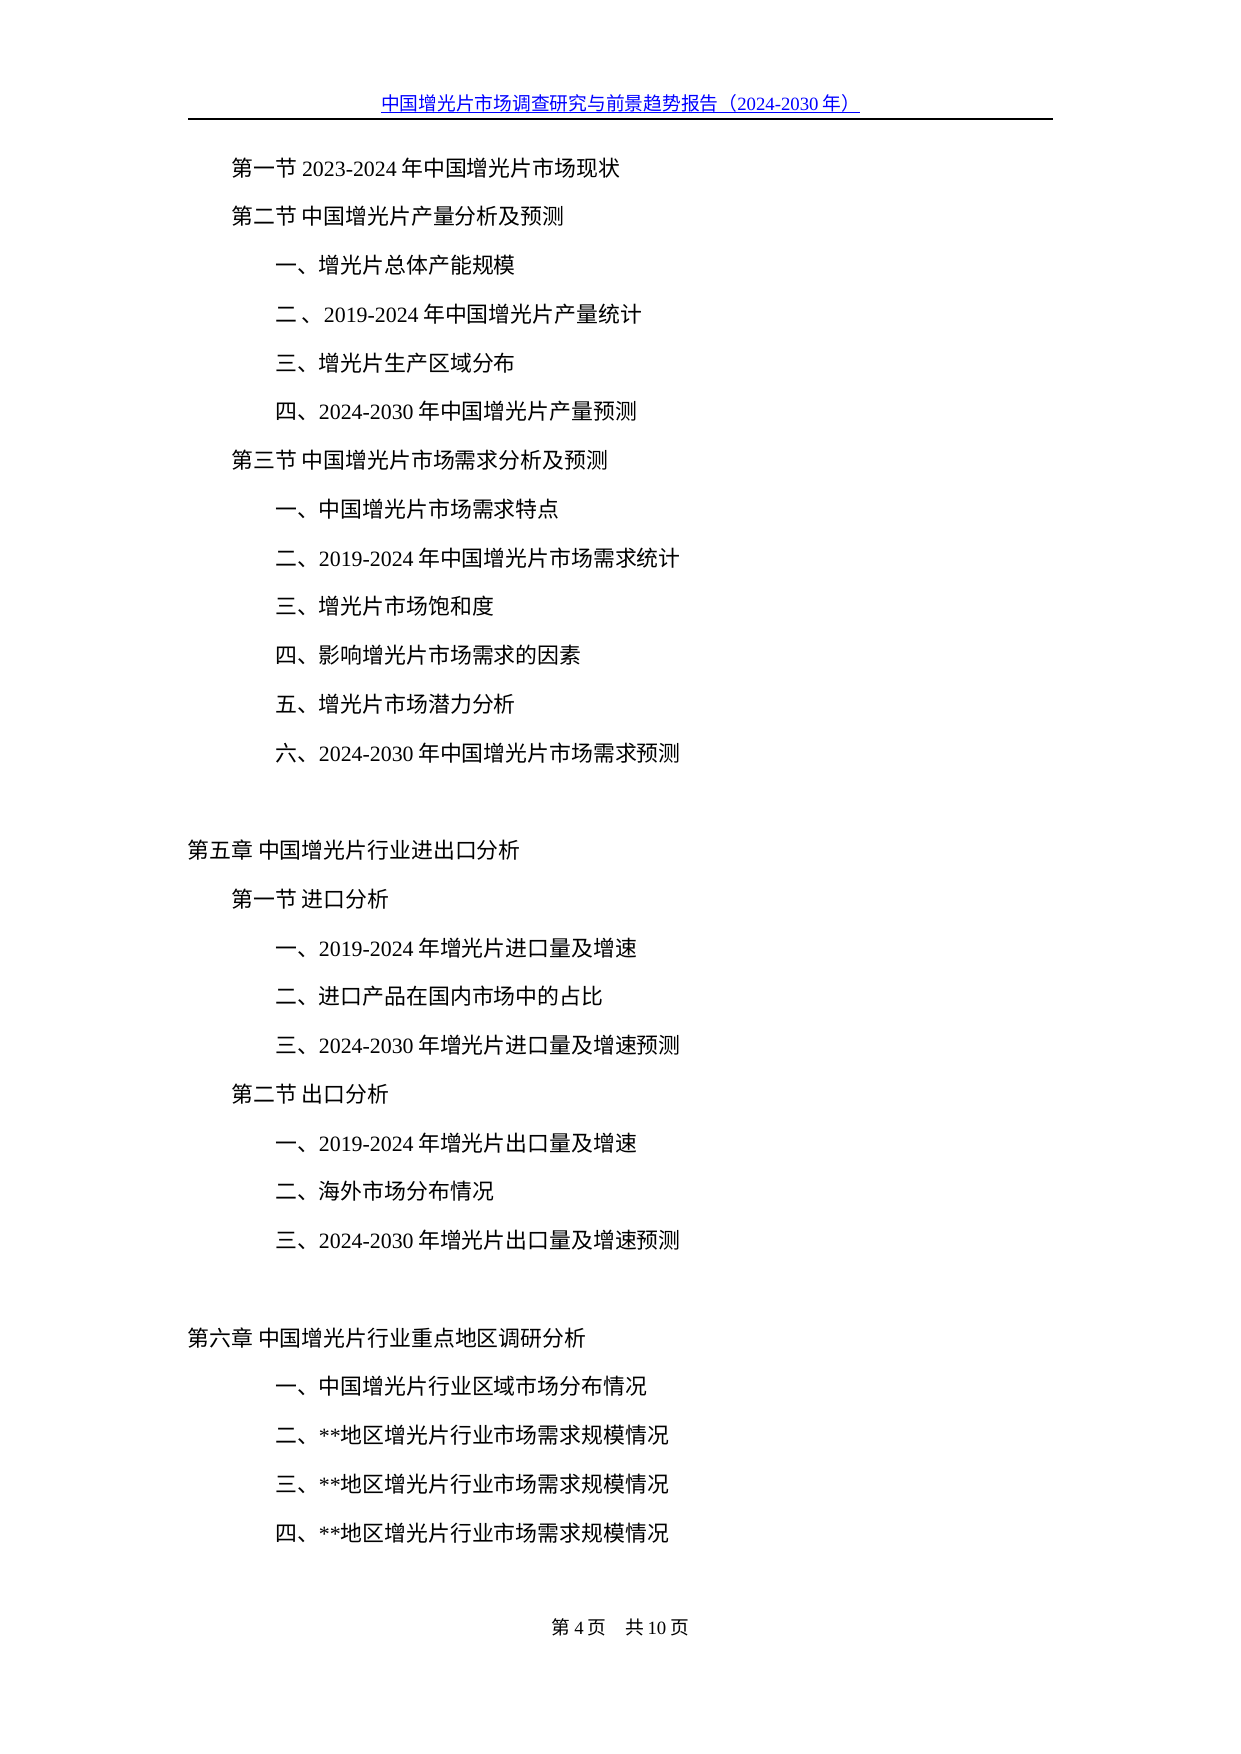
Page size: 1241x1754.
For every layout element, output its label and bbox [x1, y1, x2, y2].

text [187, 150, 1053, 1548]
